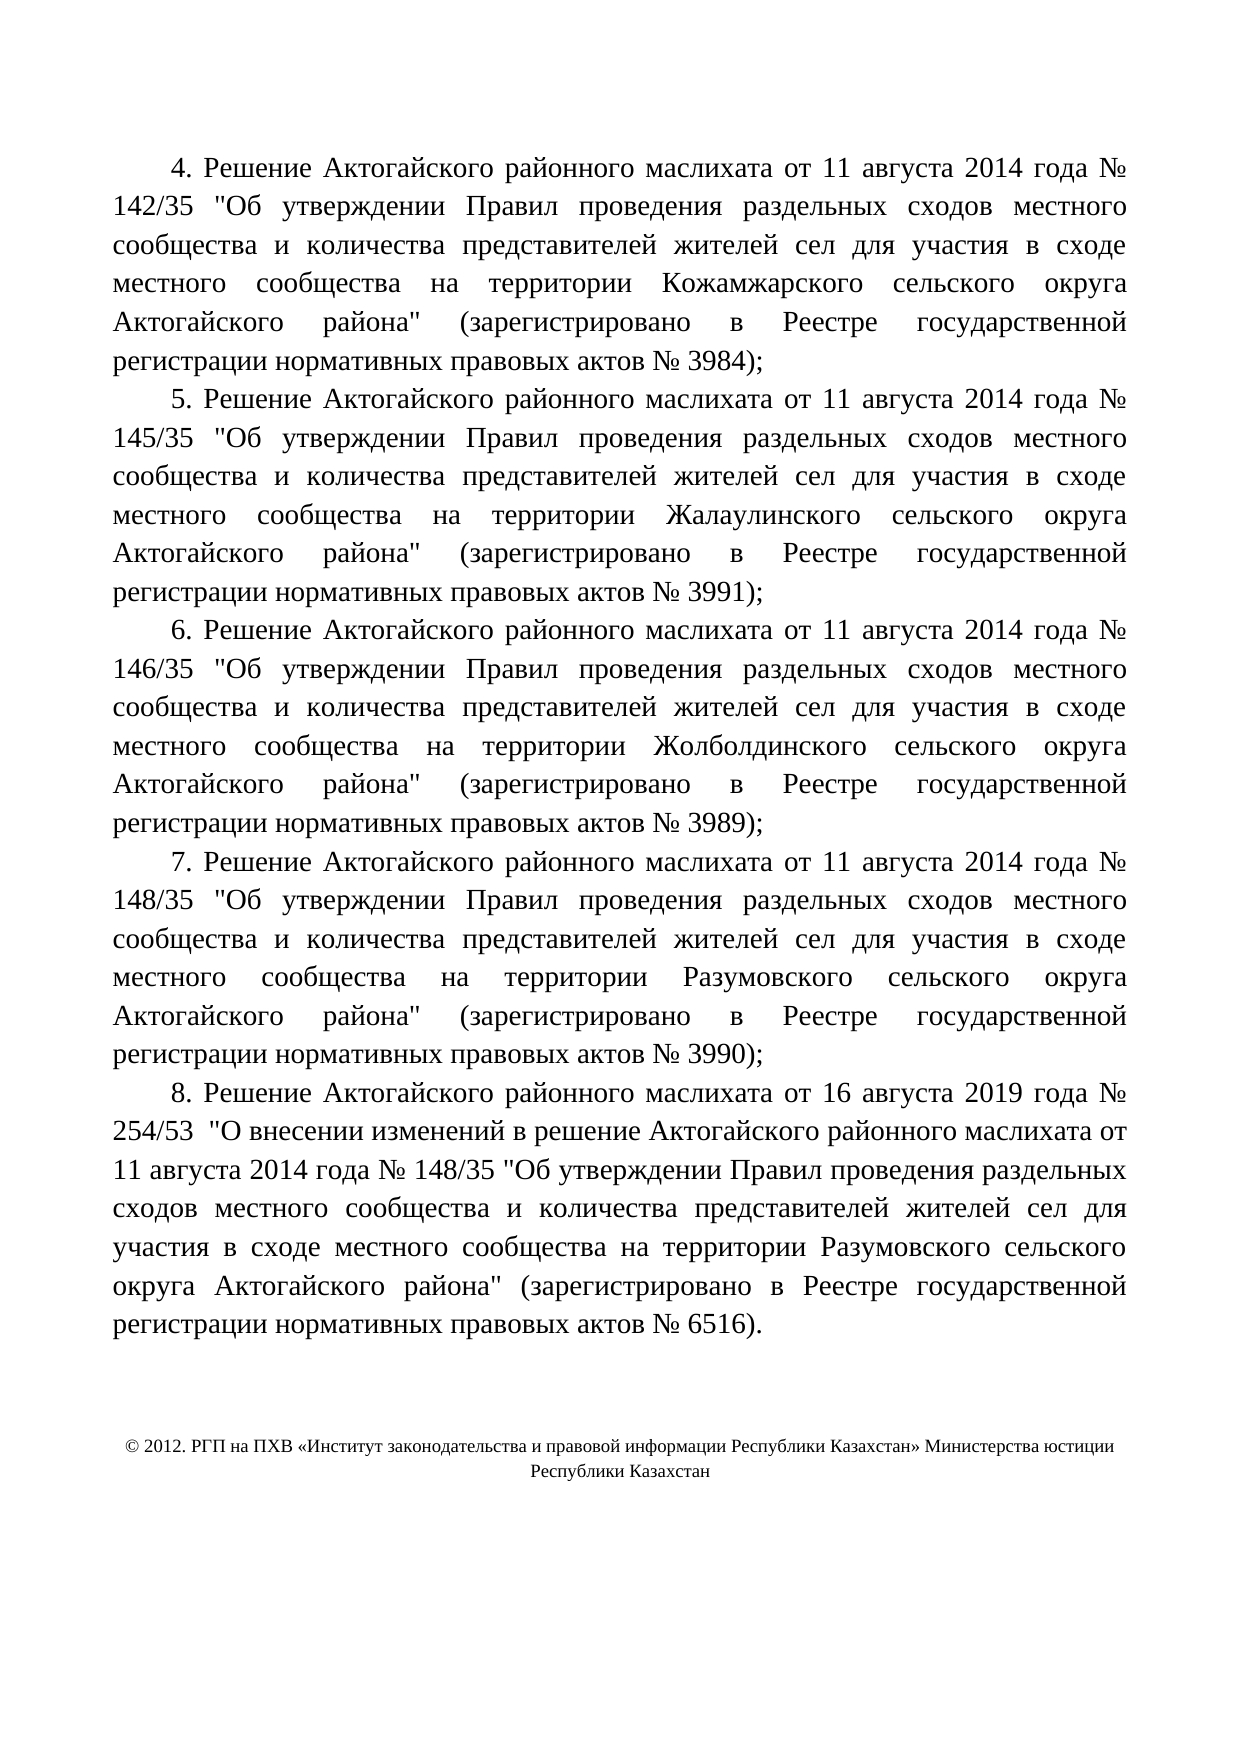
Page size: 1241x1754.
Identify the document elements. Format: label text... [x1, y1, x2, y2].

text 5. Решение Актогайского районного маслихата от 11 августа 2014 года № 145/35 "Об утверждении Правил проведения раздельных сходов местного сообщества и количества представителей жителей сел для участия в сходе местного сообщества на территории Жалаулинского сельского округа Актогайского района" (зарегистрировано в Реестре государственной регистрации нормативных правовых актов № 3991); [112, 381, 1128, 607]
text © 2012. РГП на ПХВ «Институт законодательства и правовой информации Республики Казахстан» Министерства юстиции Республики Казахстан [112, 1435, 1128, 1482]
text 8. Решение Актогайского районного маслихата от 16 августа 2019 года № 254/53 "О внесении изменений в решение Актогайского районного маслихата от 11 августа 2014 года № 148/35 "Об утверждении Правил проведения раздельных сходов местного сообщества и количества представителей жителей сел для участия в сходе местного сообщества на территории Разумовского сельского округа Актогайского района" (зарегистрировано в Реестре государственной регистрации нормативных правовых актов № 6516). [112, 1075, 1128, 1340]
text 7. Решение Актогайского районного маслихата от 11 августа 2014 года № 148/35 "Об утверждении Правил проведения раздельных сходов местного сообщества и количества представителей жителей сел для участия в сходе местного сообщества на территории Разумовского сельского округа Актогайского района" (зарегистрировано в Реестре государственной регистрации нормативных правовых актов № 3990); [112, 844, 1128, 1070]
text 6. Решение Актогайского районного маслихата от 11 августа 2014 года № 146/35 "Об утверждении Правил проведения раздельных сходов местного сообщества и количества представителей жителей сел для участия в сходе местного сообщества на территории Жолболдинского сельского округа Актогайского района" (зарегистрировано в Реестре государственной регистрации нормативных правовых актов № 3989); [112, 612, 1128, 839]
text 4. Решение Актогайского районного маслихата от 11 августа 2014 года № 142/35 "Об утверждении Правил проведения раздельных сходов местного сообщества и количества представителей жителей сел для участия в сходе местного сообщества на территории Кожамжарского сельского округа Актогайского района" (зарегистрировано в Реестре государственной регистрации нормативных правовых актов № 3984); [112, 150, 1128, 376]
